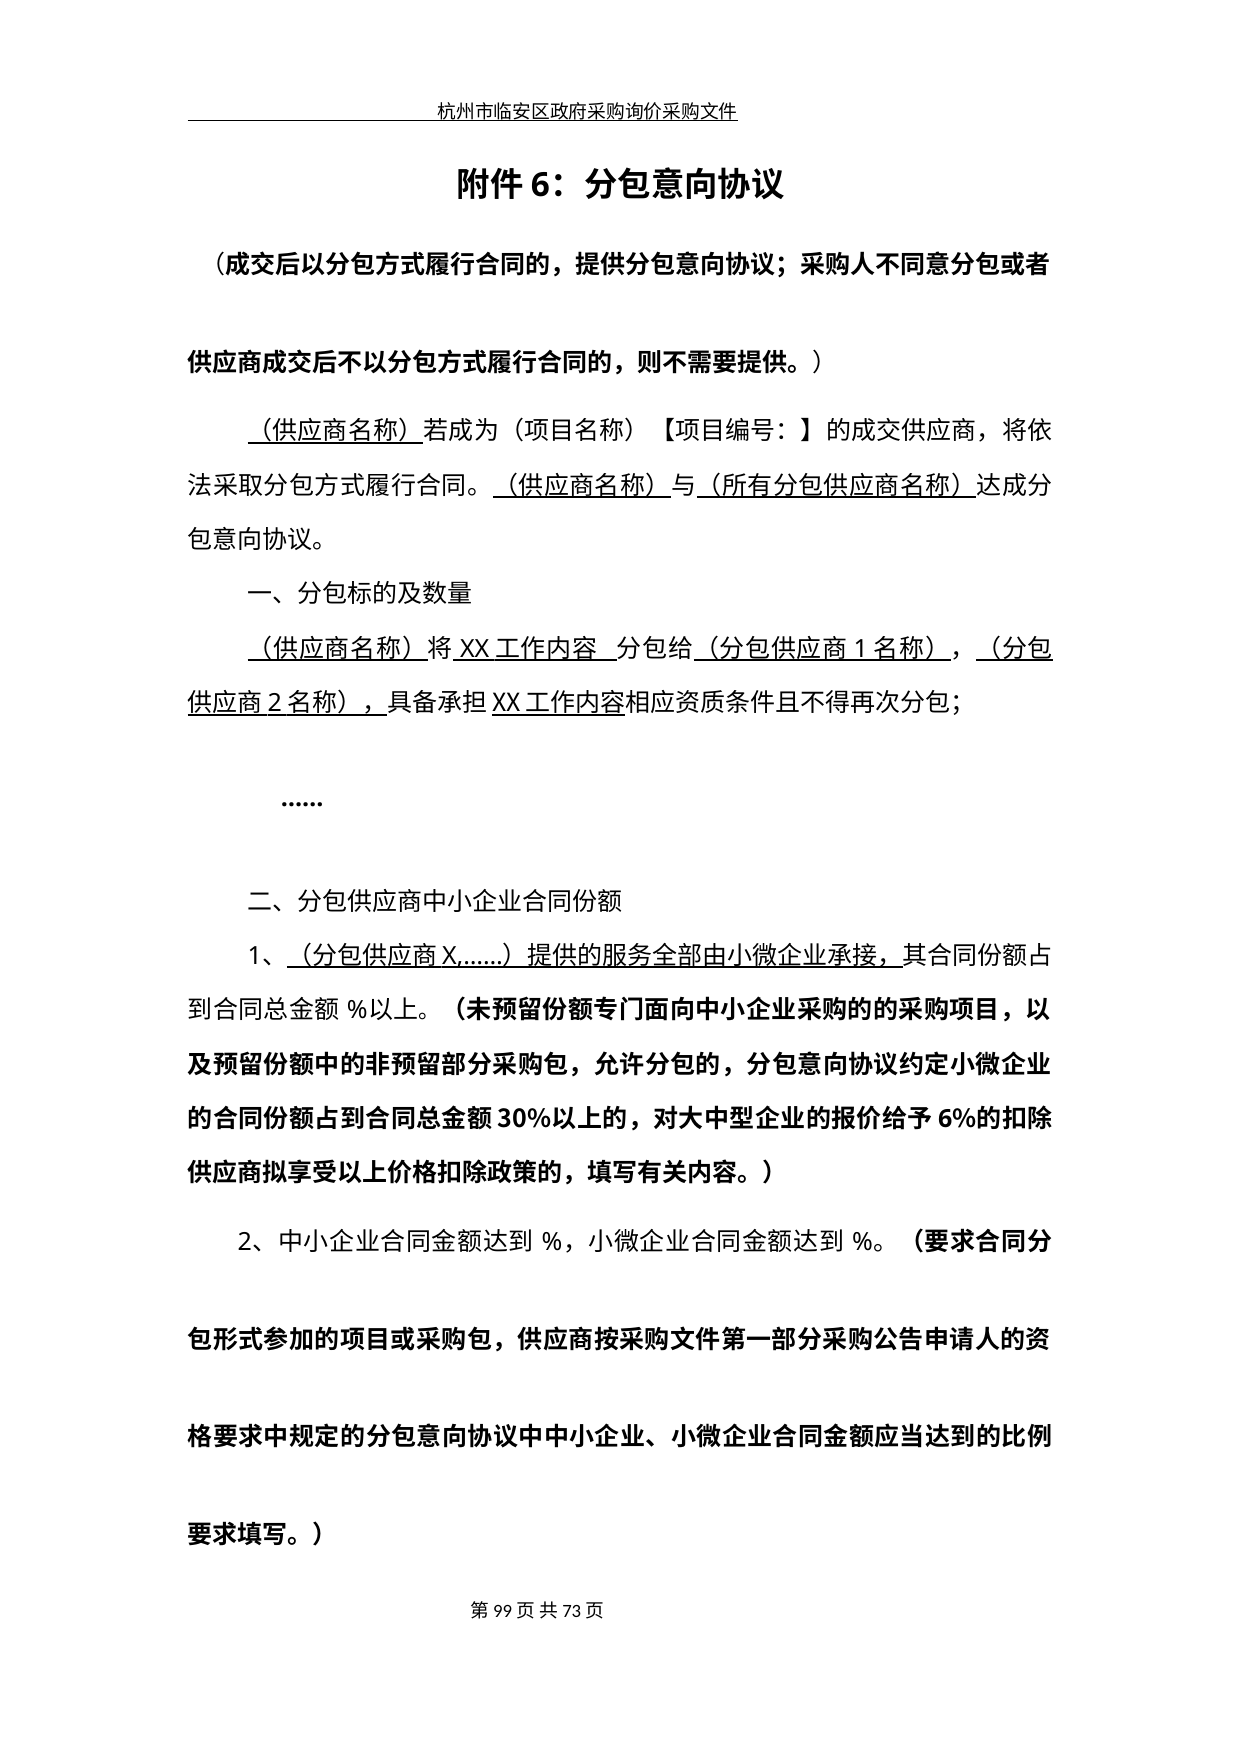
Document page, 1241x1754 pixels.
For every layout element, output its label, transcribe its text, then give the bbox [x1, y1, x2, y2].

text 二、分包供应商中小企业合同份额 [187, 881, 1053, 917]
text （供应商名称）若成为（项目名称）【项目编号：】的成交供应商，将依法采取分包方式履行合同。（供应商名称）与（所有分包供应商名称）达成分包意向协议。 [187, 411, 1053, 556]
text （供应商名称）将 XX工作内容 分包给（分包供应商1名称），（分包供应商2名称），具备承担XX工作内容相应资质条件且不得再次分包； [187, 628, 1053, 719]
text （成交后以分包方式履行合同的，提供分包意向协议；采购人不同意分包或者供应商成交后不以分包方式履行合同的，则不需要提供。） [187, 230, 1053, 393]
text 1、（分包供应商X,……）提供的服务全部由小微企业承接，其合同份额占到合同总金额 %以上。（未预留份额专门面向中小企业采购的的采购项目，以及预留份额中的非预留部分采购包，允许分包的，分包意向协议约定小微企业的合同份额占到合同总金额30%以上的，对大中型企业的报价给予6%的扣除。供应商拟享受以上价格扣除政策的，填写有关内容。） [187, 935, 1053, 1189]
subtitle …… [257, 764, 1053, 829]
text 附件6：分包意向协议 [187, 158, 1053, 206]
text 一、分包标的及数量 [187, 574, 1053, 610]
text 2、中小企业合同金额达到 %，小微企业合同金额达到 %。（要求合同分包形式参加的项目或采购包，供应商按采购文件第一部分采购公告申请人的资格要求中规定的分包意向协议中中小企业、小微企业合同金额应当达到的比例要求填写。） [187, 1207, 1053, 1565]
